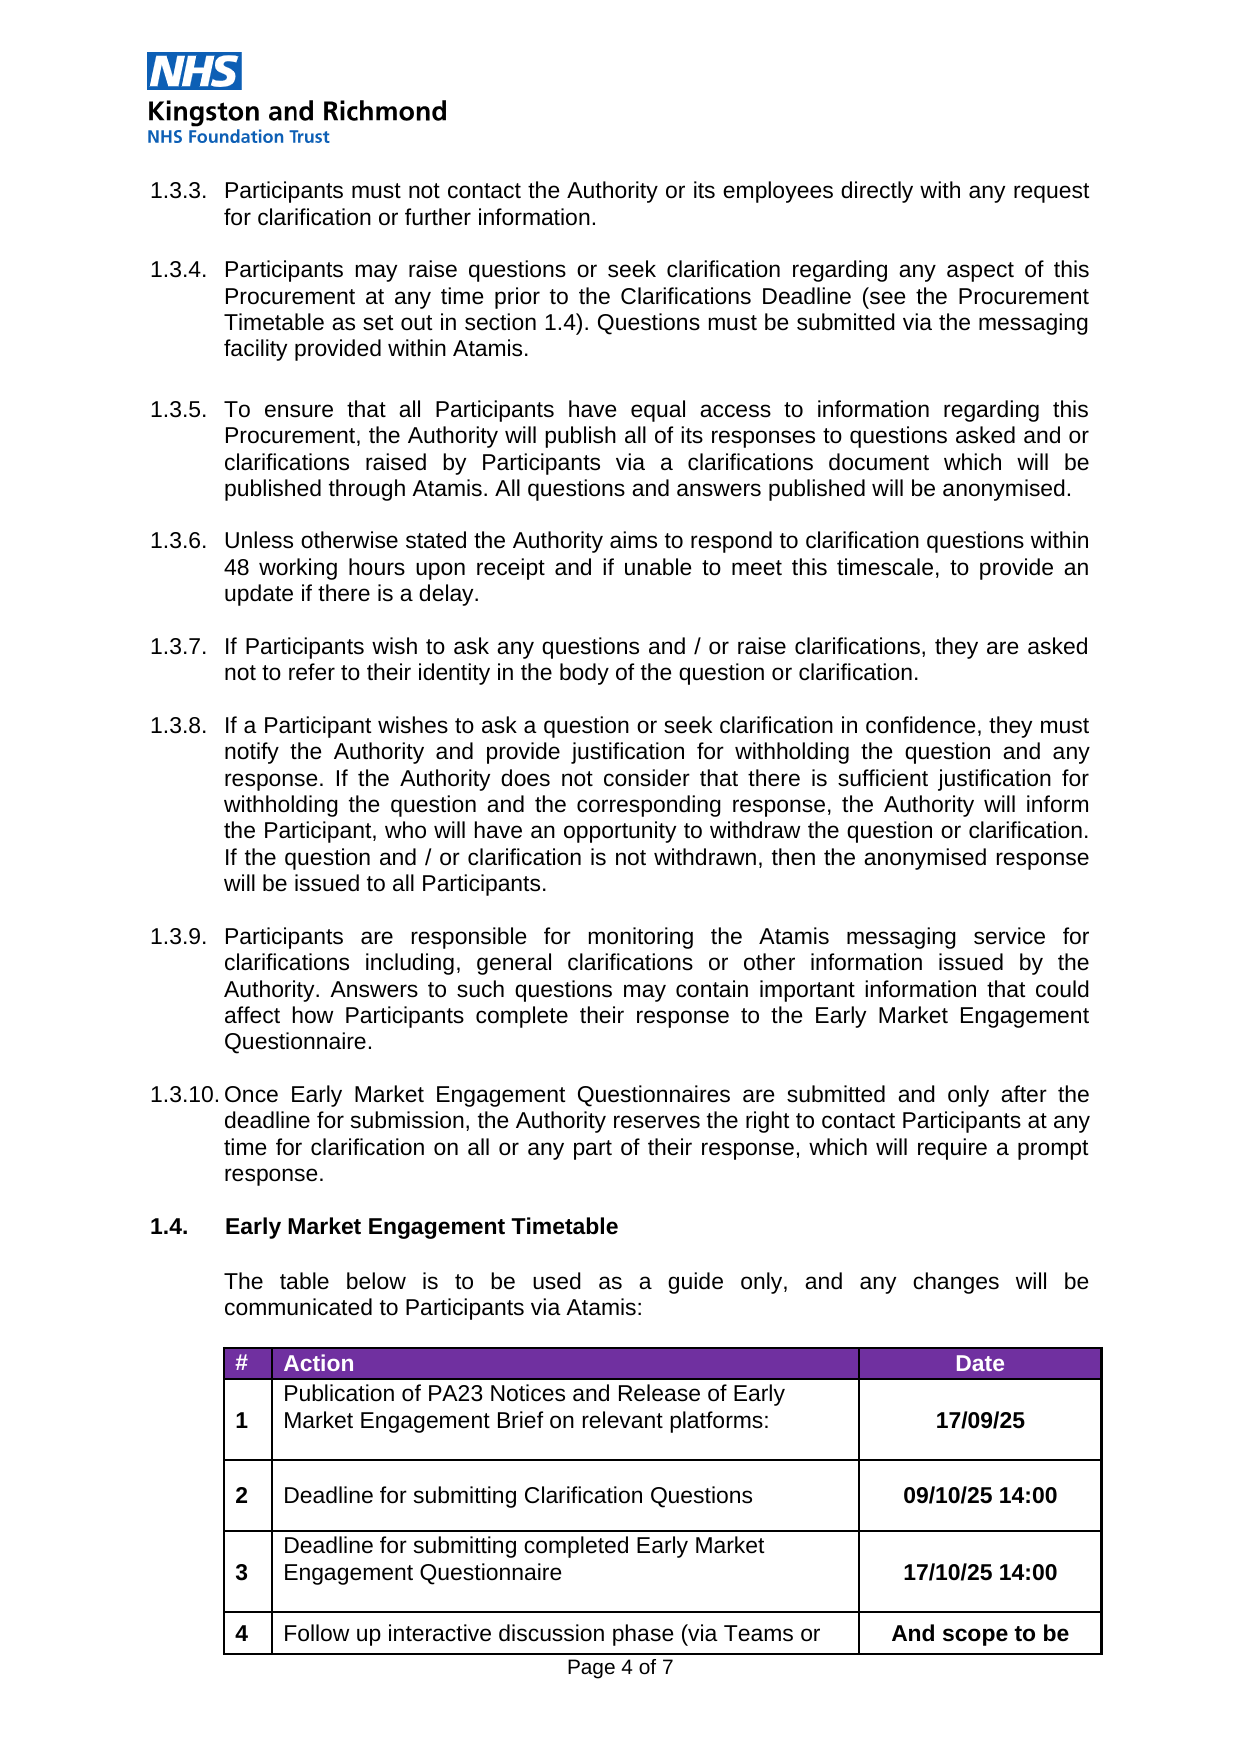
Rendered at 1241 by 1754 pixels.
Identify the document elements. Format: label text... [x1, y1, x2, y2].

list Participants may raise questions or seek clarification regarding any aspect of this Procurement at any time prior to the Clarifications Deadline (see the Procurement Timetable as set out in section 1.4). Questions must be submitted via the messaging facility provided within Atamis. [150, 256, 1090, 362]
list If Participants wish to ask any questions and / or raise clarifications, they are asked not to refer to their identity in the body of the question or clarification. [150, 633, 1090, 686]
list To ensure that all Participants have equal access to information regarding this Procurement, the Authority will publish all of its responses to questions asked and or clarifications raised by Participants via a clarifications document which will be published through Atamis. All questions and answers published will be anonymised. [150, 396, 1090, 501]
table_cell Deadline for submitting completed Early Market Engagement Questionnaire [273, 1532, 858, 1611]
table_cell Deadline for submitting Clarification Questions [273, 1461, 858, 1530]
list If a Participant wishes to ask a question or seek clarification in confidence, they must notify the Authority and provide justification for withholding the question and any response. If the Authority does not consider that there is sufficient justification for withholding the question and the corresponding response, the Authority will inform the Participant, who will have an opportunity to withdraw the question or clarification. If the question and / or clarification is not withdrawn, then the anonymised response will be issued to all Participants. [150, 712, 1090, 896]
table_cell And scope to be agreed but anticipated to be during the period 20/10/25 to 14/11/25 [860, 1613, 1100, 1653]
list Unless otherwise stated the Authority aims to respond to clarification questions within 48 working hours upon receipt and if unable to meet this timescale, to provide an update if there is a delay. [150, 527, 1090, 607]
table_header Date [860, 1349, 1100, 1378]
table_cell Publication of PA23 Notices and Release of Early Market Engagement Brief on relevant platforms: [273, 1380, 858, 1459]
table_cell 2 [225, 1461, 271, 1530]
table_cell 4 [225, 1613, 271, 1653]
table_cell 3 [225, 1532, 271, 1611]
table_cell 17/09/25 [860, 1380, 1100, 1459]
list Participants must not contact the Authority or its employees directly with any request for clarification or further information. [150, 177, 1090, 230]
list Participants are responsible for monitoring the Atamis messaging service for clarifications including, general clarifications or other information issued by the Authority. Answers to such questions may contain important information that could affect how Participants complete their response to the Early Market Engagement Questionnaire. [150, 923, 1090, 1054]
list Once Early Market Engagement Questionnaires are submitted and only after the deadline for submission, the Authority reserves the right to contact Participants at any time for clarification on all or any part of their response, which will require a prompt response. [150, 1081, 1090, 1186]
table_cell 1 [225, 1380, 271, 1459]
table_header Action [273, 1349, 858, 1378]
table_cell Follow up interactive discussion phase (via Teams or Face-to-Face): [273, 1613, 858, 1653]
table_cell 17/10/25 14:00 [860, 1532, 1100, 1611]
text The table below is to be used as a guide only, and any changes will be communicated to Participants via Atamis: [224, 1268, 1090, 1321]
picture [142, 45, 449, 146]
list Early Market Engagement Timetable [150, 1213, 1090, 1239]
table_cell 09/10/25 14:00 [860, 1461, 1100, 1530]
table_header # [225, 1349, 271, 1378]
